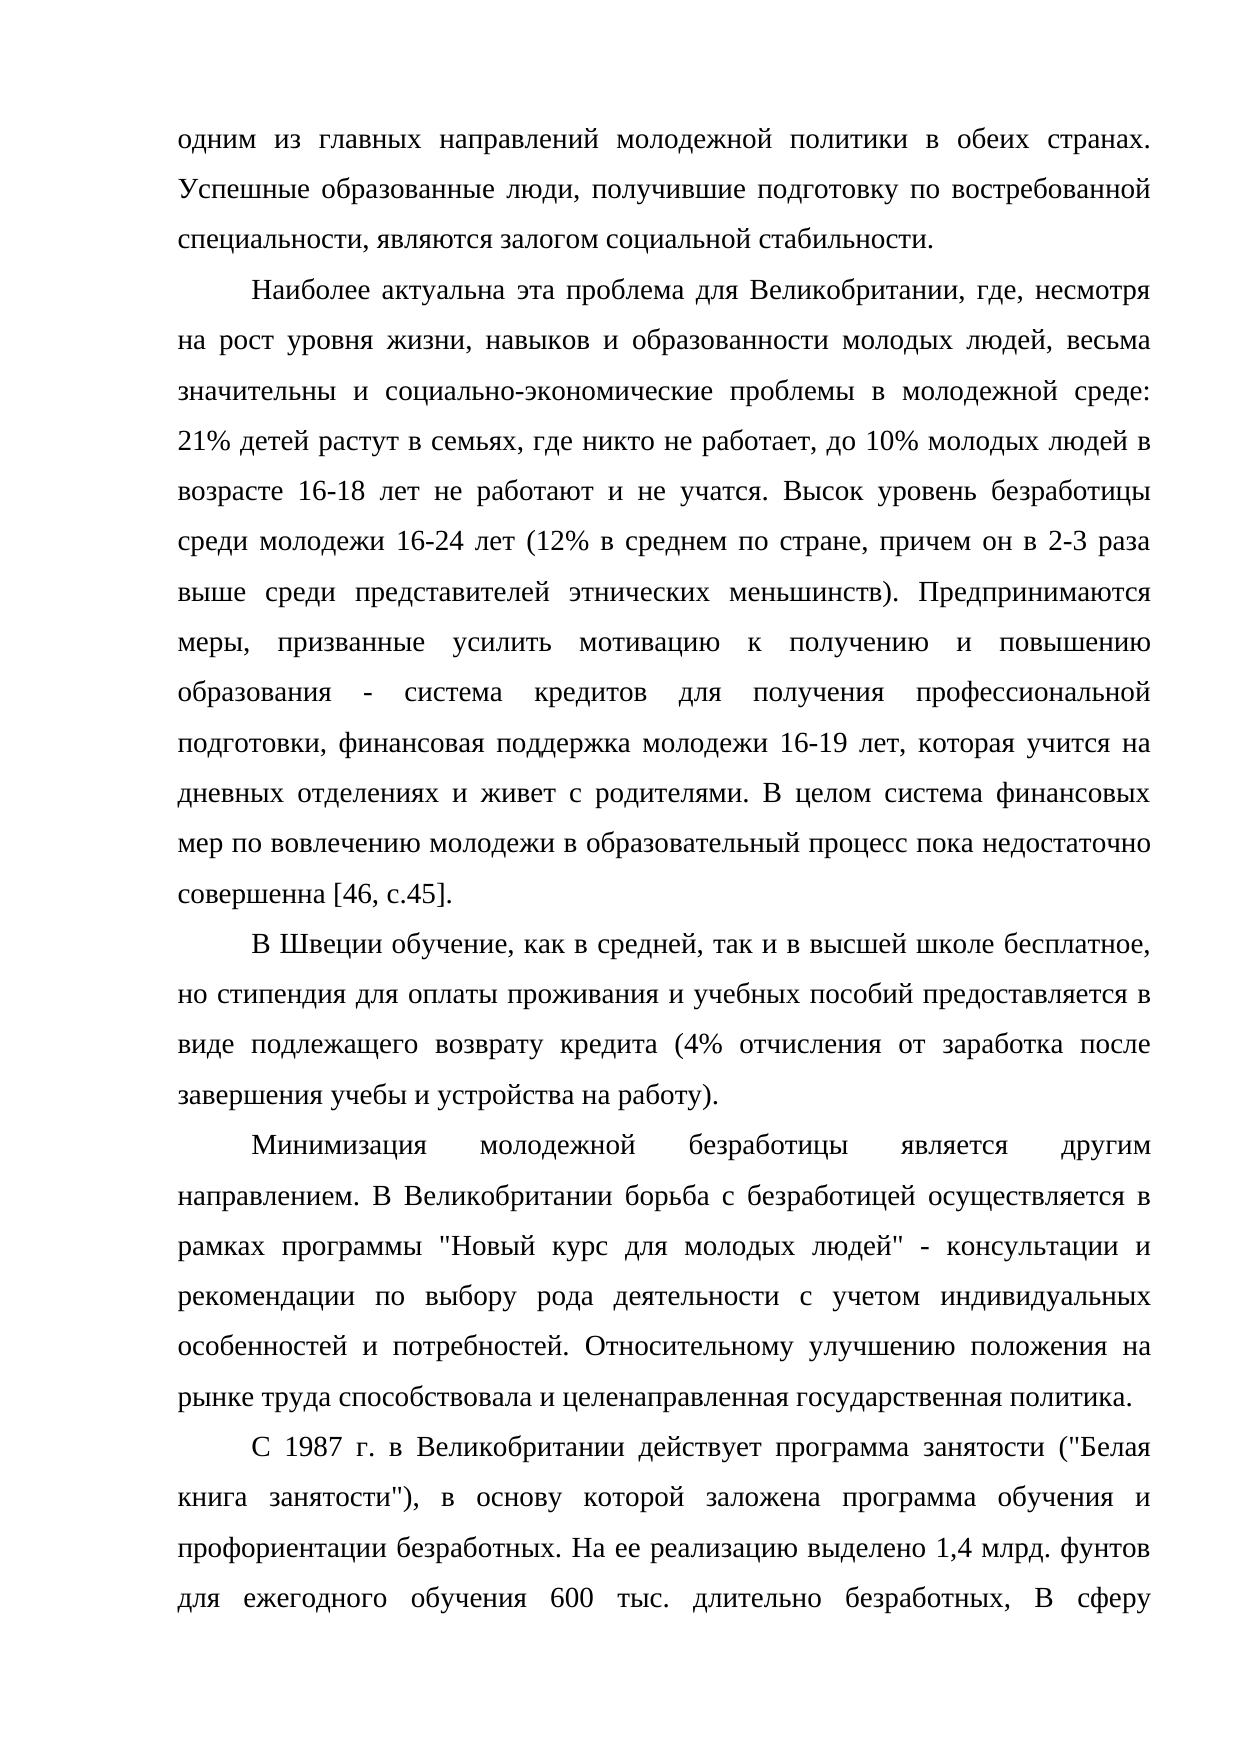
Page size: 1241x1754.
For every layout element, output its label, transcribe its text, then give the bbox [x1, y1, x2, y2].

text Минимизация молодежной безработицы является другим направлением. В Великобритании борьба с безработицей осуществляется в рамках программы "Новый курс для молодых людей" - консультации и рекомендации по выбору рода деятельности с учетом индивидуальных особенностей и потребностей. Относительному улучшению положения на рынке труда способствовала и целенаправленная государственная политика. [177, 1127, 1152, 1412]
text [177, 121, 1152, 255]
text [177, 1429, 1152, 1614]
text Наиболее актуальна эта проблема для Великобритании, где, несмотря на рост уровня жизни, навыков и образованности молодых людей, весьма значительны и социально-экономические проблемы в молодежной среде: 21% детей растут в семьях, где никто не работает, до 10% молодых людей в возрасте 16-18 лет не работают и не учатся. Высок уровень безработицы среди молодежи 16-24 лет (12% в среднем по стране, причем он в 2-3 раза выше среди представителей этнических меньшинств). Предпринимаются меры, призванные усилить мотивацию к получению и повышению образования - система кредитов для получения профессиональной подготовки, финансовая поддержка молодежи 16-19 лет, которая учится на дневных отделениях и живет с родителями. В целом система финансовых мер по вовлечению молодежи в образовательный процесс пока недостаточно совершенна [46, c.45]. [177, 272, 1152, 909]
text В Швеции обучение, как в средней, так и в высшей школе бесплатное, но стипендия для оплаты проживания и учебных пособий предоставляется в виде подлежащего возврату кредита (4% отчисления от заработка после завершения учебы и устройства на работу). [177, 926, 1152, 1111]
